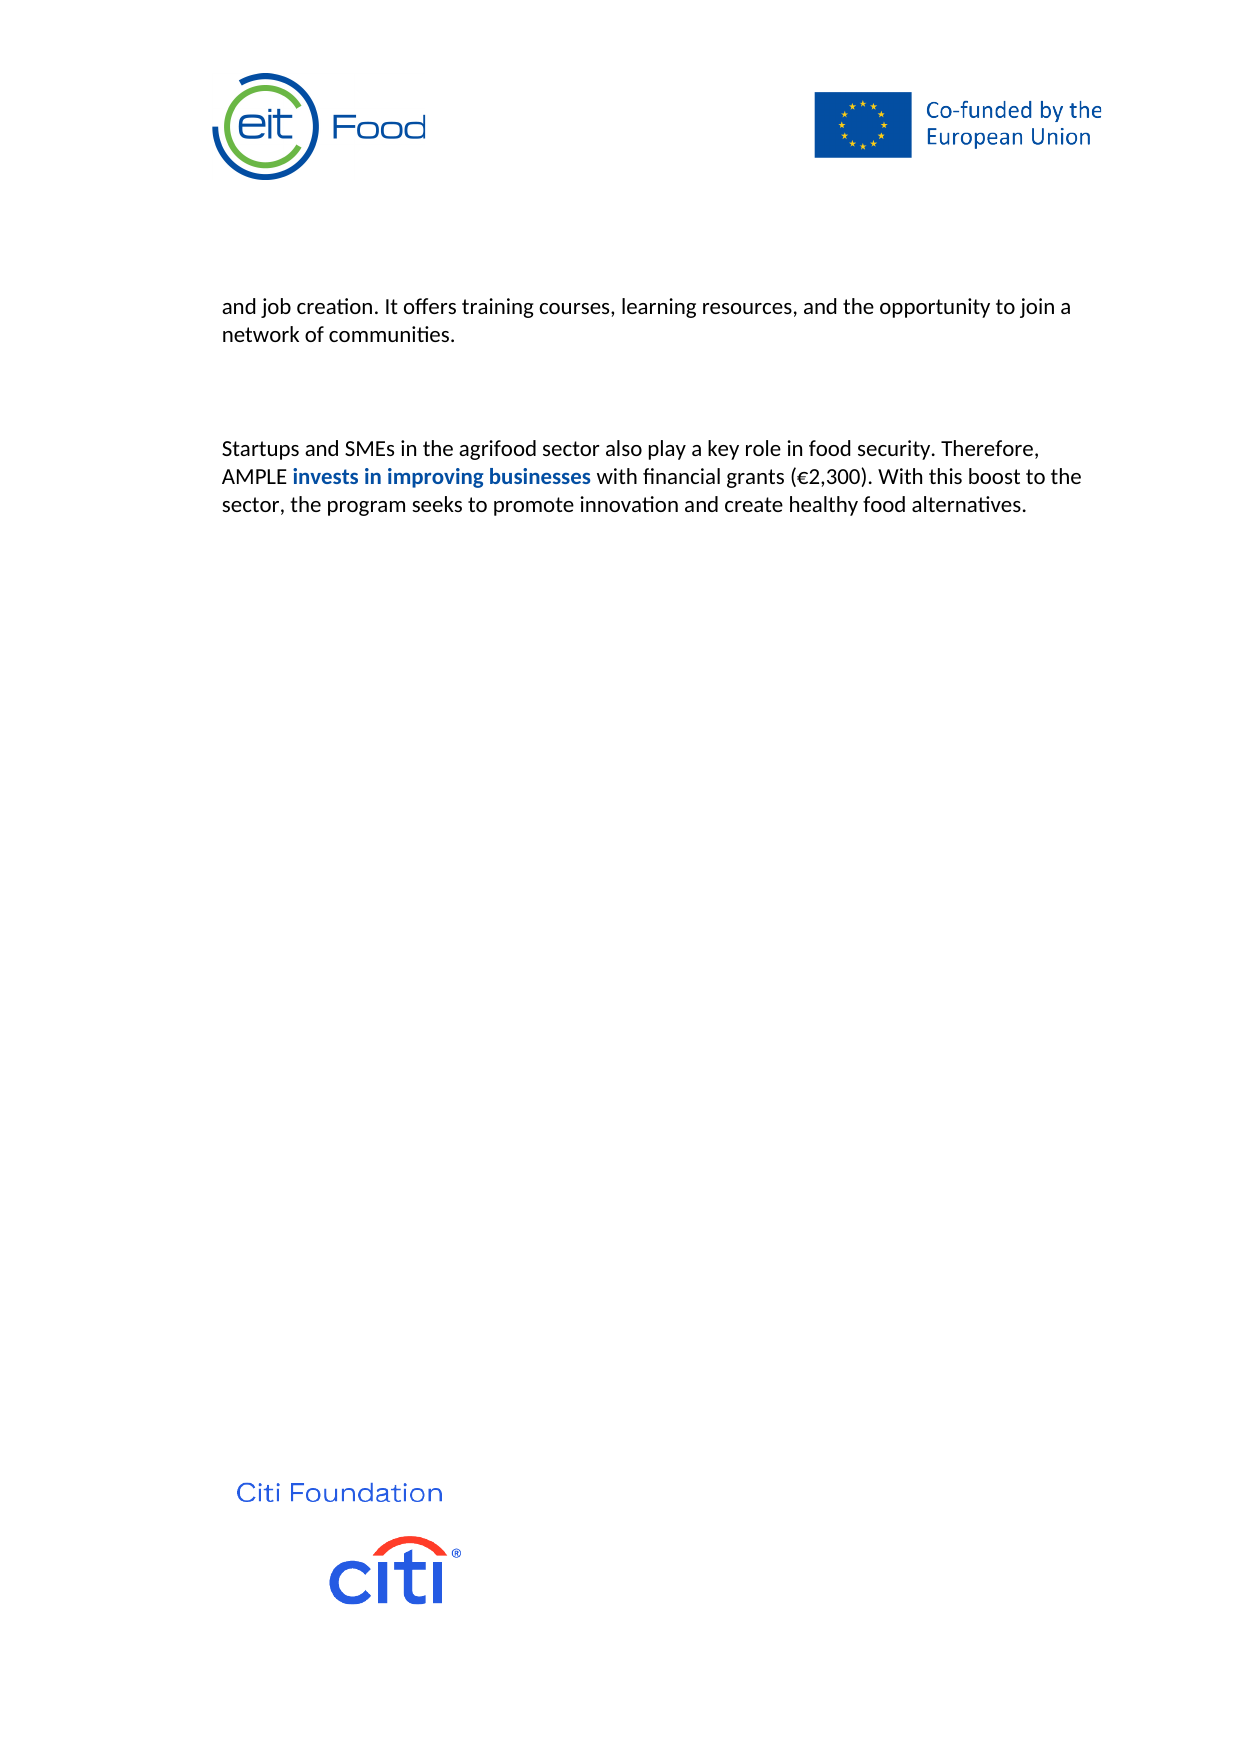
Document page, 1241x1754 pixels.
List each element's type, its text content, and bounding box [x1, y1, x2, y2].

picture [212, 73, 426, 180]
picture [814, 92, 1102, 158]
text Startups and SMEs in the agrifood sector also play a key role in food security. Therefore, AMPLE invests in improving businesses with financial grants (€2,300). With this boost to the sector, the program seeks to promote innovation and create healthy food alternatives. [222, 434, 1107, 518]
picture [221, 1460, 479, 1624]
